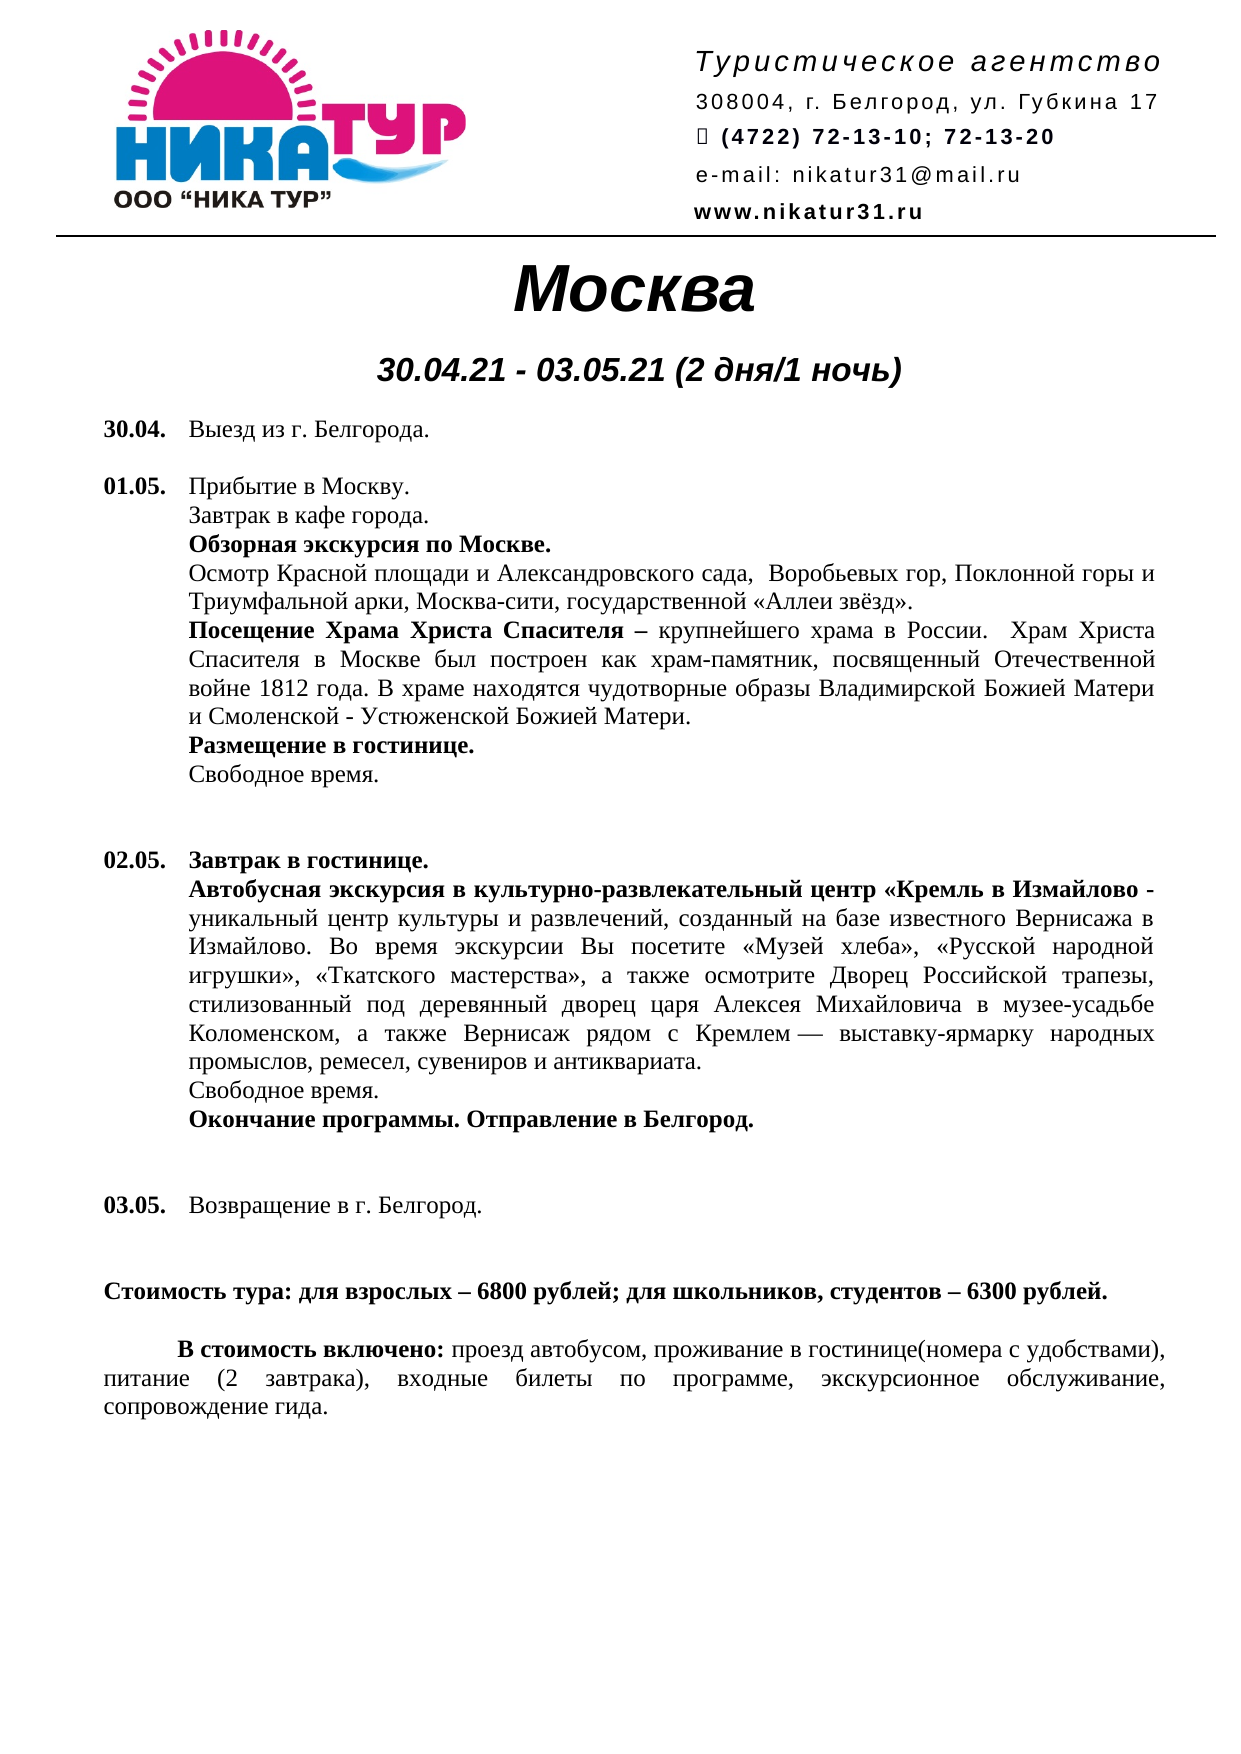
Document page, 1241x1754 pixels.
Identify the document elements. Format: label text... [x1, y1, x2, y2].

text 308004, г. Белгород, ул. Губкина 17 [696, 85, 1166, 114]
table_cell Завтрак в гостинице. Автобусная экскурсия в культурно-развлекательный центр «Кремль в Измайлово - уникальный центр культуры и развлечений, созданный на базе известного Вернисажа в Измайлово. Во время экскурсии Вы посетите «Музей хлеба», «Русской народной игрушки», «Ткатского мастерства», а также осмотрите Дворец Российской трапезы, стилизованный под деревянный дворец царя Алексея Михайловича в музее-усадьбе Коломенском, а также Вернисаж рядом с Кремлем — выставку-ярмарку народных промыслов, ремесел, сувениров и антиквариата. Свободное время. Окончание программы. Отправление в Белгород. [177, 816, 1166, 1190]
text Москва [103, 249, 1166, 326]
text e-mail: nikatur31@mail.ru [696, 158, 1166, 187]
picture [114, 30, 466, 208]
text www.nikatur31.ru [694, 194, 1166, 224]
table_cell 01.05. [92, 471, 177, 816]
table_cell Возвращение в г. Белгород. [177, 1190, 1166, 1219]
table_cell 03.05. [92, 1190, 177, 1219]
table_cell Прибытие в Москву. Завтрак в кафе города. Обзорная экскурсия по Москве. Осмотр Красной площади и Александровского сада, Воробьевых гор, Поклонной горы и Триумфальной арки, Москва-сити, государственной «Аллеи звёзд». Посещение Храма Христа Спасителя – крупнейшего храма в России. Храм Христа Спасителя в Москве был построен как храм-памятник, посвященный Отечественной войне 1812 года. В храме находятся чудотворные образы Владимирской Божией Матери и Смоленской - Устюженской Божией Матери. Размещение в гостинице. Свободное время. [177, 471, 1166, 816]
text Стоимость тура: для взрослых – 6800 рублей; для школьников, студентов – 6300 рублей. [103, 1276, 1166, 1305]
text В стоимость включено: проезд автобусом, проживание в гостинице(номера с удобствами), питание (2 завтрака), входные билеты по программе, экскурсионное обслуживание, сопровождение гида. [103, 1334, 1166, 1420]
table_header Выезд из г. Белгорода. [177, 414, 1166, 471]
text  (4722) 72-13-10; 72-13-20 [696, 121, 1166, 151]
table_header 30.04. [92, 414, 177, 471]
text 30.04.21 - 03.05.21 (2 дня/1 ночь) [103, 351, 1166, 389]
text Туристическое агентство [694, 44, 1166, 78]
table_cell 02.05. [92, 816, 177, 1190]
